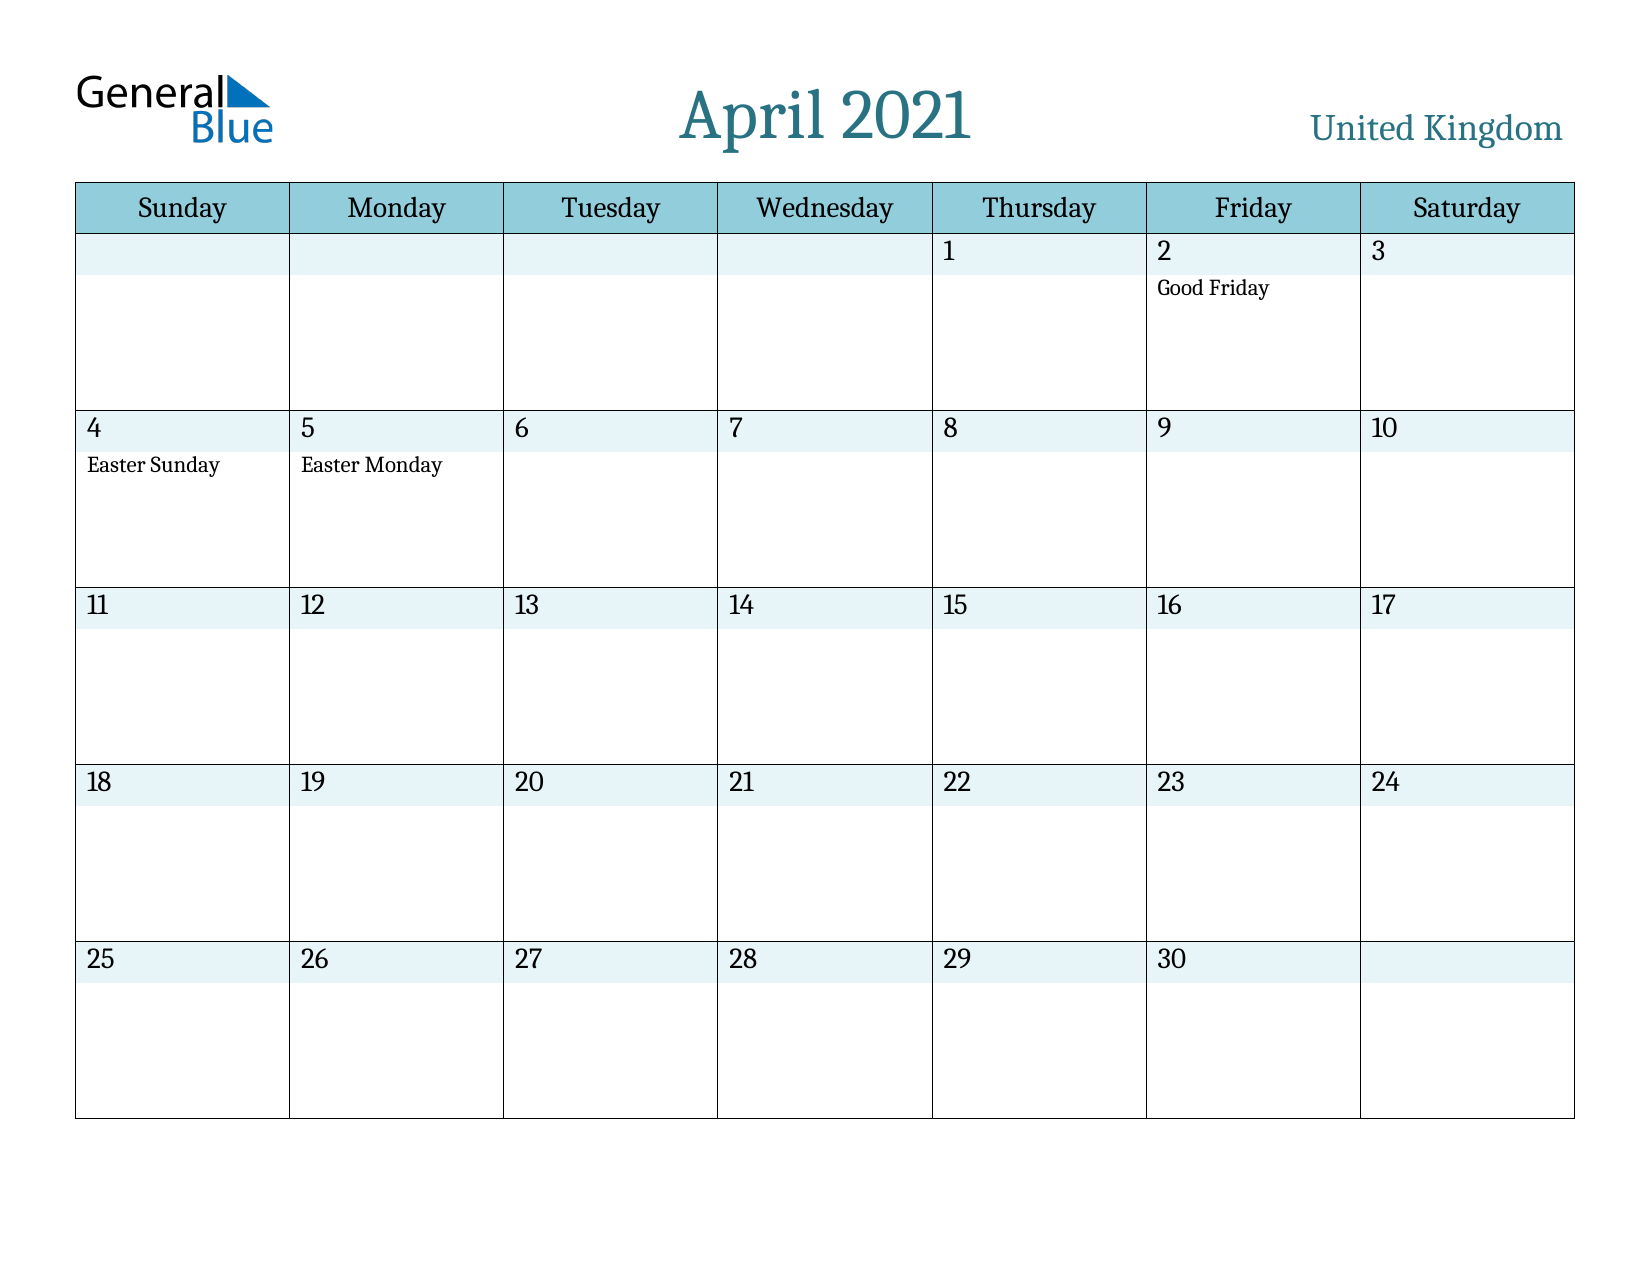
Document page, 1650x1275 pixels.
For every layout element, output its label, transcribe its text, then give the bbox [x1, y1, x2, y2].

table_cell [1361, 806, 1574, 941]
table_cell 24 [1361, 765, 1574, 806]
table_cell 14 [718, 588, 932, 629]
table_cell [76, 629, 289, 764]
table_cell 26 [290, 942, 503, 983]
table_cell [718, 234, 932, 275]
table_cell [933, 629, 1146, 764]
table_cell [504, 806, 717, 941]
table_cell [718, 983, 932, 1118]
table_cell [718, 452, 932, 587]
table_cell [1361, 275, 1574, 410]
table_cell 6 [504, 411, 717, 452]
table_cell [504, 275, 717, 410]
table_cell Wednesday [718, 183, 932, 233]
table_cell 22 [933, 765, 1146, 806]
table_cell 17 [1361, 588, 1574, 629]
picture [77, 75, 273, 143]
table_cell 11 [76, 588, 289, 629]
table_cell Easter Monday [290, 452, 503, 587]
table_header April 2021 [504, 75, 1146, 182]
table_cell [76, 806, 289, 941]
table_cell 7 [718, 411, 932, 452]
table_cell 5 [290, 411, 503, 452]
table_cell [933, 983, 1146, 1118]
table_cell [1147, 983, 1360, 1118]
table_cell 21 [718, 765, 932, 806]
table_cell Saturday [1361, 183, 1574, 233]
table_cell Thursday [933, 183, 1146, 233]
table_cell 25 [76, 942, 289, 983]
table_cell [933, 275, 1146, 410]
table_cell 1 [933, 234, 1146, 275]
table_cell Easter Sunday [76, 452, 289, 587]
table_cell [1361, 629, 1574, 764]
table_cell [1361, 452, 1574, 587]
table_cell 19 [290, 765, 503, 806]
table_cell 4 [76, 411, 289, 452]
table_cell [504, 983, 717, 1118]
table_cell [504, 234, 717, 275]
table_cell [718, 629, 932, 764]
table_cell 8 [933, 411, 1146, 452]
table_cell [933, 806, 1146, 941]
table_cell [1147, 806, 1360, 941]
table_cell 10 [1361, 411, 1574, 452]
table_cell [1361, 942, 1574, 983]
table_cell [1147, 629, 1360, 764]
table_cell 23 [1147, 765, 1360, 806]
table_header United Kingdom [1146, 75, 1574, 182]
table_cell 16 [1147, 588, 1360, 629]
table_cell 30 [1147, 942, 1360, 983]
table_cell [504, 629, 717, 764]
table_cell 13 [504, 588, 717, 629]
table_cell 9 [1147, 411, 1360, 452]
table_cell [290, 629, 503, 764]
table_cell 29 [933, 942, 1146, 983]
table_cell 3 [1361, 234, 1574, 275]
table_cell [1147, 452, 1360, 587]
table_cell [718, 806, 932, 941]
table_cell Sunday [76, 183, 289, 233]
table_cell 15 [933, 588, 1146, 629]
table_cell [1361, 983, 1574, 1118]
table_cell [290, 234, 503, 275]
table_cell [76, 983, 289, 1118]
table_cell [290, 275, 503, 410]
table_cell [504, 452, 717, 587]
table_cell Tuesday [504, 183, 717, 233]
table_cell 2 [1147, 234, 1360, 275]
table_header [76, 75, 503, 182]
table_cell [290, 806, 503, 941]
table_cell 28 [718, 942, 932, 983]
table_cell 27 [504, 942, 717, 983]
table_cell [76, 275, 289, 410]
table_cell Monday [290, 183, 503, 233]
table_cell 12 [290, 588, 503, 629]
table_cell [718, 275, 932, 410]
table_cell [76, 234, 289, 275]
table_cell Friday [1147, 183, 1360, 233]
table_cell Good Friday [1147, 275, 1360, 410]
table_cell [290, 983, 503, 1118]
table_cell 20 [504, 765, 717, 806]
table_cell 18 [76, 765, 289, 806]
table_cell [933, 452, 1146, 587]
